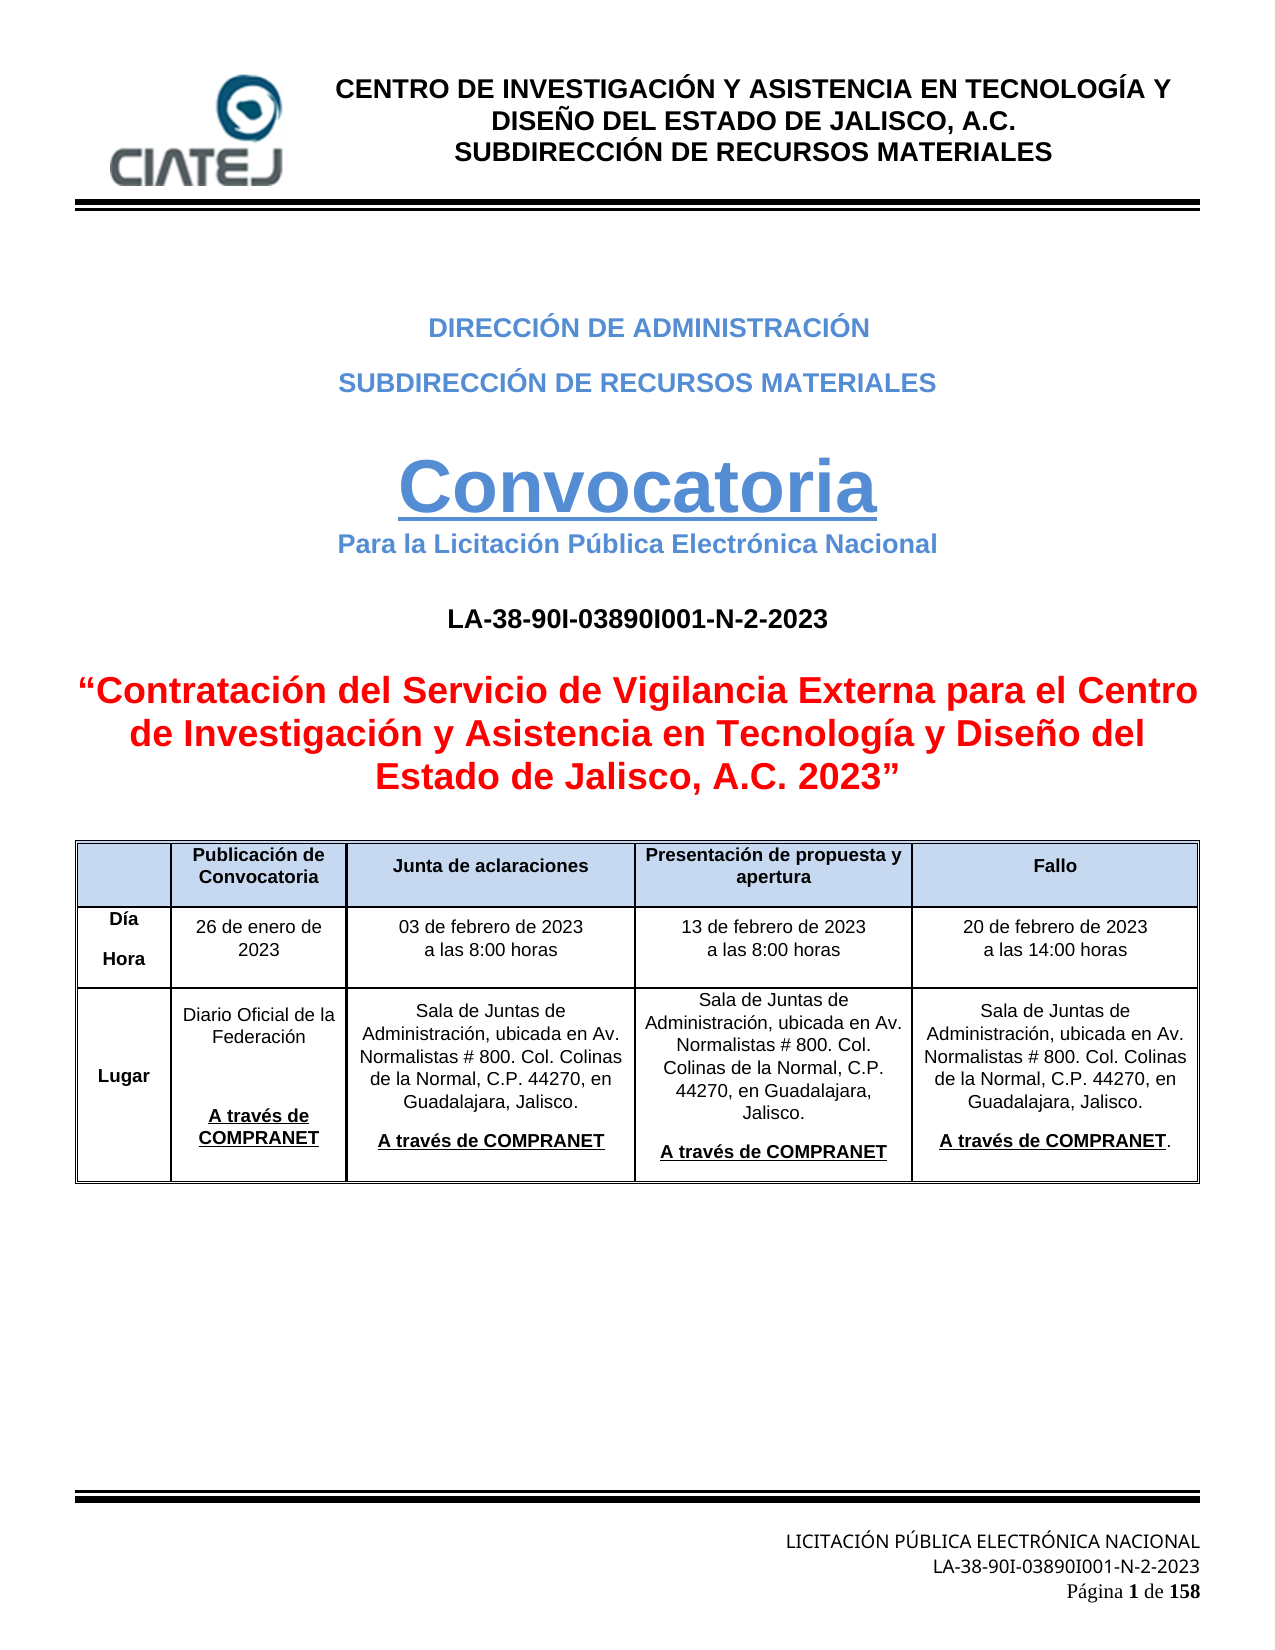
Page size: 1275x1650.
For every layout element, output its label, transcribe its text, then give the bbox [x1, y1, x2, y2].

table_cell 13 de febrero de 2023 a las 8:00 horas [636, 908, 911, 987]
text DIRECCIÓN DE ADMINISTRACIÓN [99, 312, 1200, 343]
table_cell 03 de febrero de 2023 a las 8:00 horas [348, 908, 634, 987]
text SUBDIRECCIÓN DE RECURSOS MATERIALES [75, 367, 1200, 399]
text “Contratación del Servicio de Vigilancia Externa para el Centro de Investigación y Asistencia en Tecnología y Diseño del Estado de Jalisco, A.C. 2023” [75, 668, 1200, 797]
table_cell Sala de Juntas de Administración, ubicada en Av. Normalistas # 800. Col. Colinas de la Normal, C.P. 44270, en Guadalajara, Jalisco. A través de COMPRANET [636, 989, 911, 1181]
table_cell 20 de febrero de 2023 a las 14:00 horas [913, 908, 1197, 987]
text Para la Licitación Pública Electrónica Nacional [75, 528, 1200, 559]
text LA-38-90I-03890I001-N-2-2023 [75, 603, 1200, 634]
table_cell Sala de Juntas de Administración, ubicada en Av. Normalistas # 800. Col. Colinas de la Normal, C.P. 44270, en Guadalajara, Jalisco. A través de COMPRANET. [913, 989, 1197, 1181]
picture [110, 73, 284, 186]
table_header Publicación de Convocatoria [172, 844, 345, 906]
table_header Fallo [913, 844, 1197, 906]
table_cell Diario Oficial de la Federación A través de COMPRANET [172, 989, 345, 1181]
table_cell 26 de enero de 2023 [172, 908, 345, 987]
table_header Presentación de propuesta y apertura [636, 844, 911, 906]
table_cell Lugar [78, 989, 170, 1181]
table_cell Sala de Juntas de Administración, ubicada en Av. Normalistas # 800. Col. Colinas de la Normal, C.P. 44270, en Guadalajara, Jalisco. A través de COMPRANET [348, 989, 634, 1181]
table_header Junta de aclaraciones [348, 844, 634, 906]
table_cell Día Hora [78, 908, 170, 987]
text Convocatoria [75, 442, 1200, 528]
table_header [78, 844, 170, 906]
